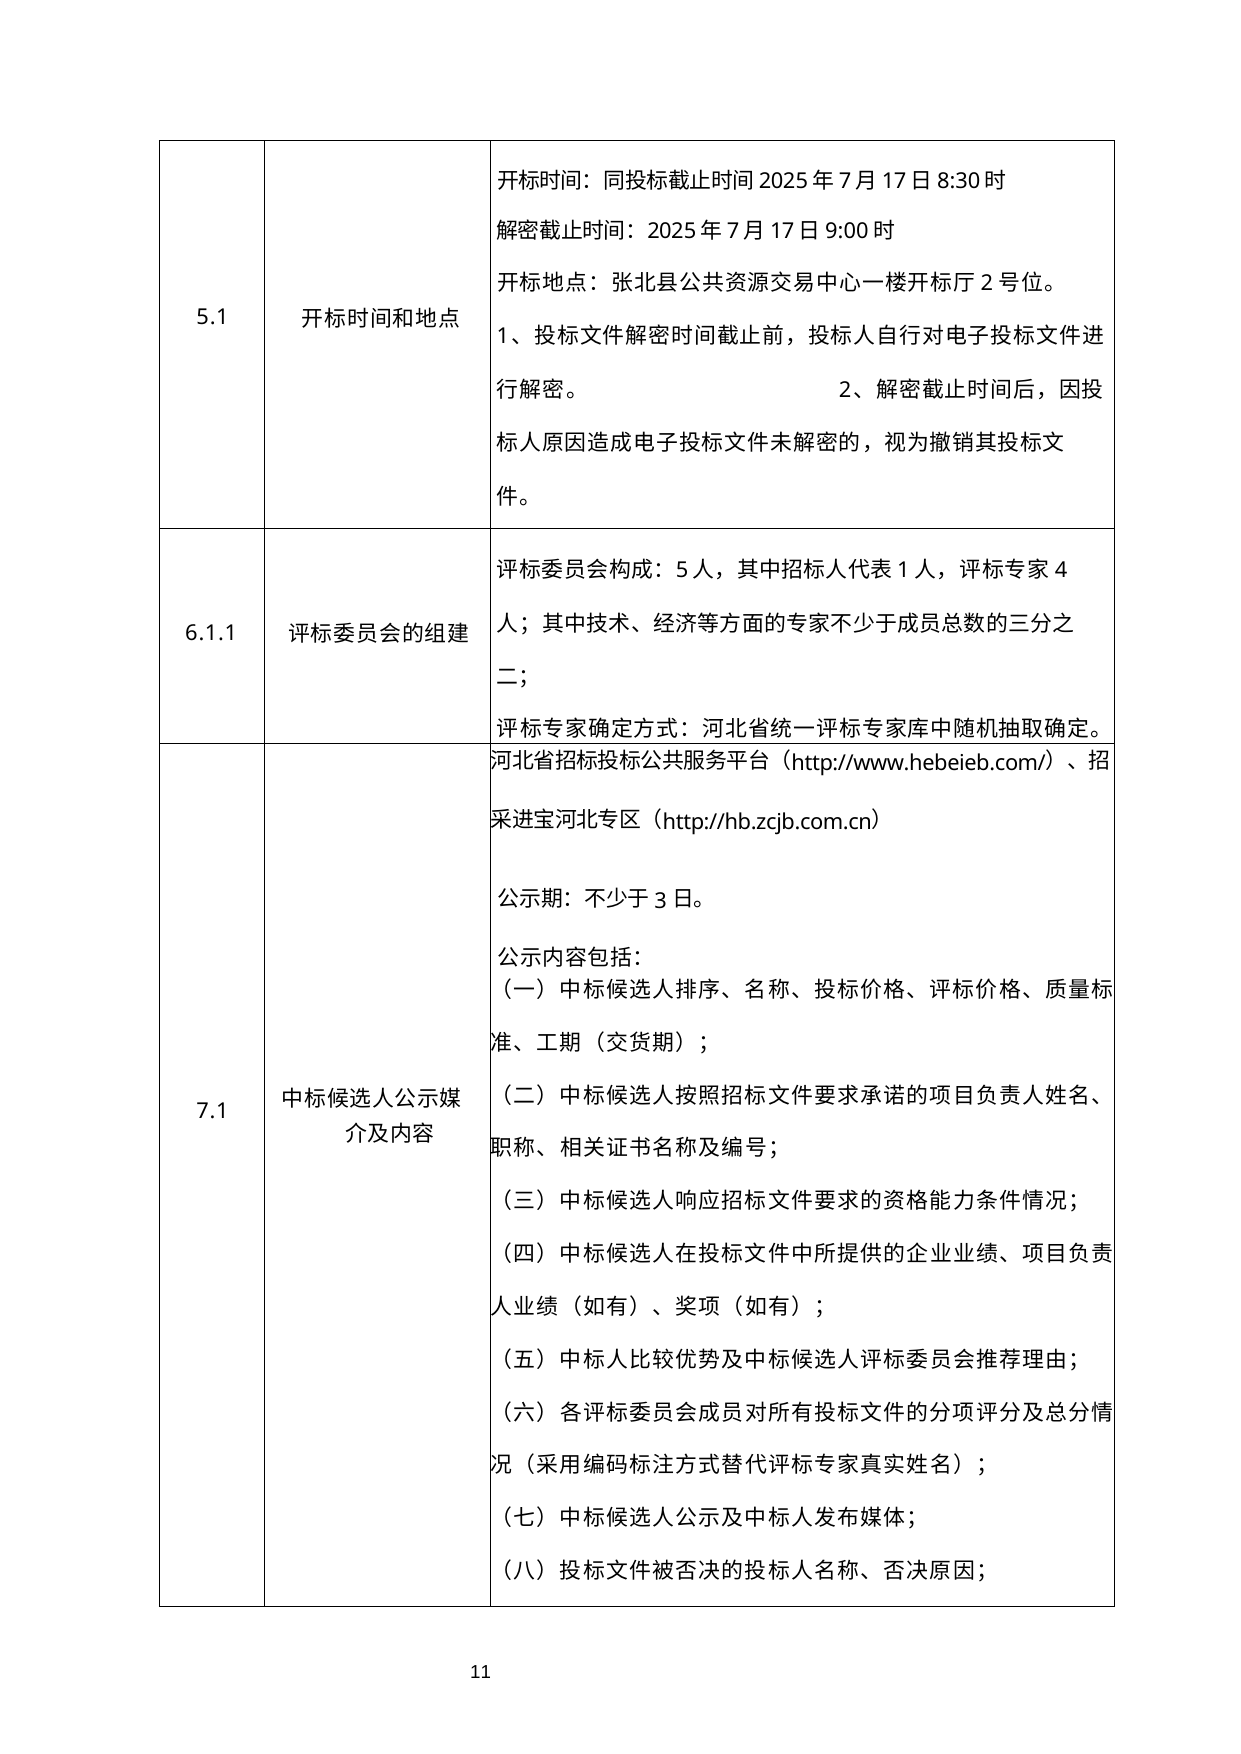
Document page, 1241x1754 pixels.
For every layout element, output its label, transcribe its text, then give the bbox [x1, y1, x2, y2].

table_cell 开标时间和地点 [265, 141, 490, 528]
table_cell 7.1 [160, 744, 264, 1606]
table_cell 开标时间：同投标截止时间 2025年7月17日8:30时 解密截止时间：2025年7月17日 9:00 时 开标地点：张北县公共资源交易中心一楼开标厅2号位。 1、投标文件解密时间截止前，投标人自行对电子投标文件进行解密。 2、解密截止时间后，因投标人原因造成电子投标文件未解密的，视为撤销其投标文件。 [491, 141, 1114, 528]
table_cell 5.1 [160, 141, 264, 528]
table_cell 评标委员会的组建 [265, 529, 490, 742]
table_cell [491, 744, 1114, 1606]
table_cell 评标委员会构成：5人，其中招标人代表1人，评标专家4人；其中技术、经济等方面的专家不少于成员总数的三分之二； 评标专家确定方式：河北省统一评标专家库中随机抽取确定。 [491, 529, 1114, 742]
table_cell 6.1.1 [160, 529, 264, 742]
table_cell 中标候选人公示媒介及内容 [265, 744, 490, 1606]
